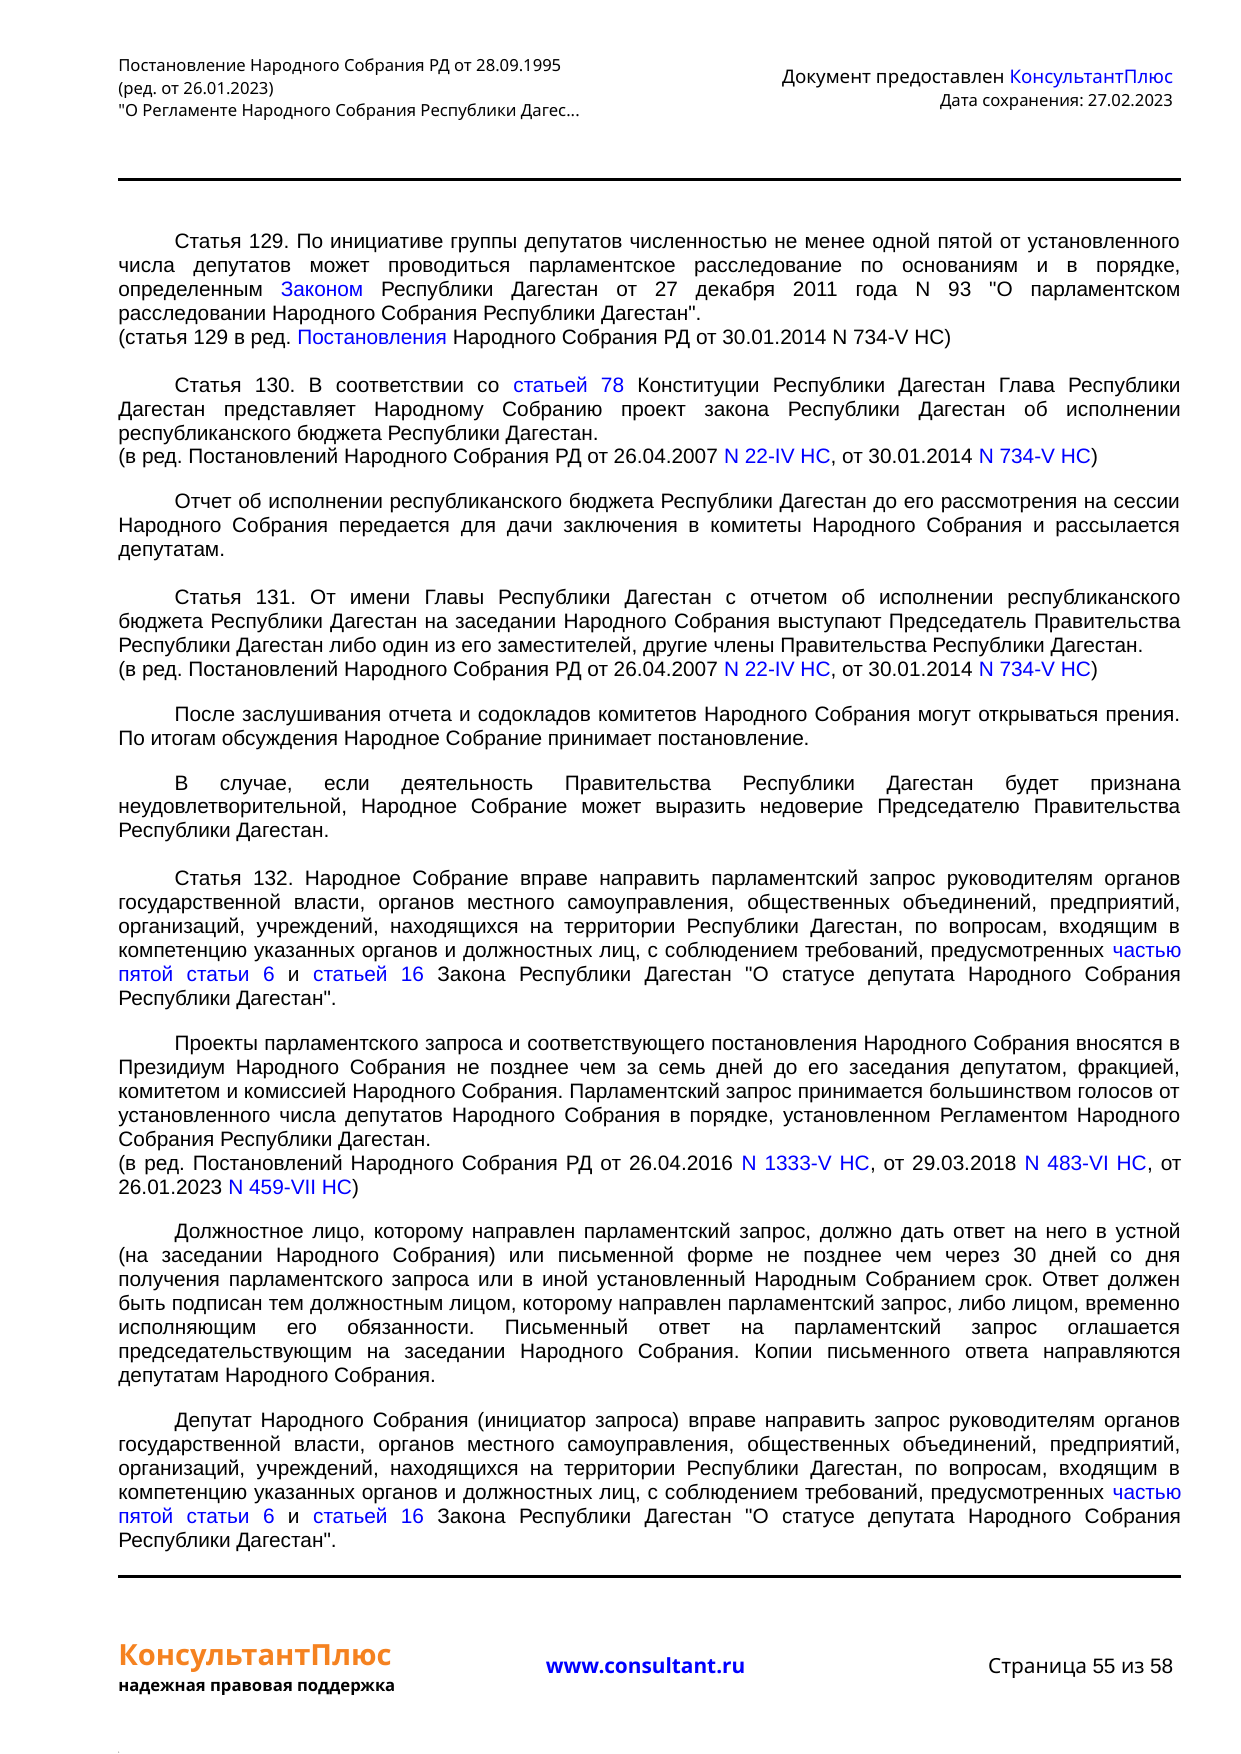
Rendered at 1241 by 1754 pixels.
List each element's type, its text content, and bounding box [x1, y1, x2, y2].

text В случае, если деятельность Правительства Республики Дагестан будет признана неудовлетворительной, Народное Собрание может выразить недоверие Председателю Правительства Республики Дагестан. [118, 770, 1181, 842]
text После заслушивания отчета и содокладов комитетов Народного Собрания могут открываться прения. По итогам обсуждения Народное Собрание принимает постановление. [118, 702, 1181, 749]
text (в ред. Постановлений Народного Собрания РД от 26.04.2007 N 22-IV НС, от 30.01.2014 N 734-V НС) [118, 657, 1181, 681]
text Статья 130. В соответствии со статьей 78 Конституции Республики Дагестан Глава Республики Дагестан представляет Народному Собранию проект закона Республики Дагестан об исполнении республиканского бюджета Республики Дагестан. [118, 372, 1181, 444]
text Депутат Народного Собрания (инициатор запроса) вправе направить запрос руководителям органов государственной власти, органов местного самоуправления, общественных объединений, предприятий, организаций, учреждений, находящихся на территории Республики Дагестан, по вопросам, входящим в компетенцию указанных органов и должностных лиц, с соблюдением требований, предусмотренных частью пятой статьи 6 и статьей 16 Закона Республики Дагестан "О статусе депутата Народного Собрания Республики Дагестан". [118, 1408, 1181, 1552]
text Проекты парламентского запроса и соответствующего постановления Народного Собрания вносятся в Президиум Народного Собрания не позднее чем за семь дней до его заседания депутатом, фракцией, комитетом и комиссией Народного Собрания. Парламентский запрос принимается большинством голосов от установленного числа депутатов Народного Собрания в порядке, установленном Регламентом Народного Собрания Республики Дагестан. [118, 1031, 1181, 1151]
text (статья 129 в ред. Постановления Народного Собрания РД от 30.01.2014 N 734-V НС) [118, 324, 1181, 348]
text Статья 132. Народное Собрание вправе направить парламентский запрос руководителям органов государственной власти, органов местного самоуправления, общественных объединений, предприятий, организаций, учреждений, находящихся на территории Республики Дагестан, по вопросам, входящим в компетенцию указанных органов и должностных лиц, с соблюдением требований, предусмотренных частью пятой статьи 6 и статьей 16 Закона Республики Дагестан "О статусе депутата Народного Собрания Республики Дагестан". [118, 866, 1181, 1010]
text Статья 131. От имени Главы Республики Дагестан с отчетом об исполнении республиканского бюджета Республики Дагестан на заседании Народного Собрания выступают Председатель Правительства Республики Дагестан либо один из его заместителей, другие члены Правительства Республики Дагестан. [118, 585, 1181, 657]
text (в ред. Постановлений Народного Собрания РД от 26.04.2016 N 1333-V НС, от 29.03.2018 N 483-VI НС, от 26.01.2023 N 459-VII НС) [118, 1151, 1181, 1198]
text (в ред. Постановлений Народного Собрания РД от 26.04.2007 N 22-IV НС, от 30.01.2014 N 734-V НС) [118, 444, 1181, 468]
text Должностное лицо, которому направлен парламентский запрос, должно дать ответ на него в устной (на заседании Народного Собрания) или письменной форме не позднее чем через 30 дней со дня получения парламентского запроса или в иной установленный Народным Собранием срок. Ответ должен быть подписан тем должностным лицом, которому направлен парламентский запрос, либо лицом, временно исполняющим его обязанности. Письменный ответ на парламентский запрос оглашается председательствующим на заседании Народного Собрания. Копии письменного ответа направляются депутатам Народного Собрания. [118, 1219, 1181, 1387]
text Статья 129. По инициативе группы депутатов численностью не менее одной пятой от установленного числа депутатов может проводиться парламентское расследование по основаниям и в порядке, определенным Законом Республики Дагестан от 27 декабря 2011 года N 93 "О парламентском расследовании Народного Собрания Республики Дагестан". [118, 229, 1181, 324]
text Отчет об исполнении республиканского бюджета Республики Дагестан до его рассмотрения на сессии Народного Собрания передается для дачи заключения в комитеты Народного Собрания и рассылается депутатам. [118, 489, 1181, 561]
